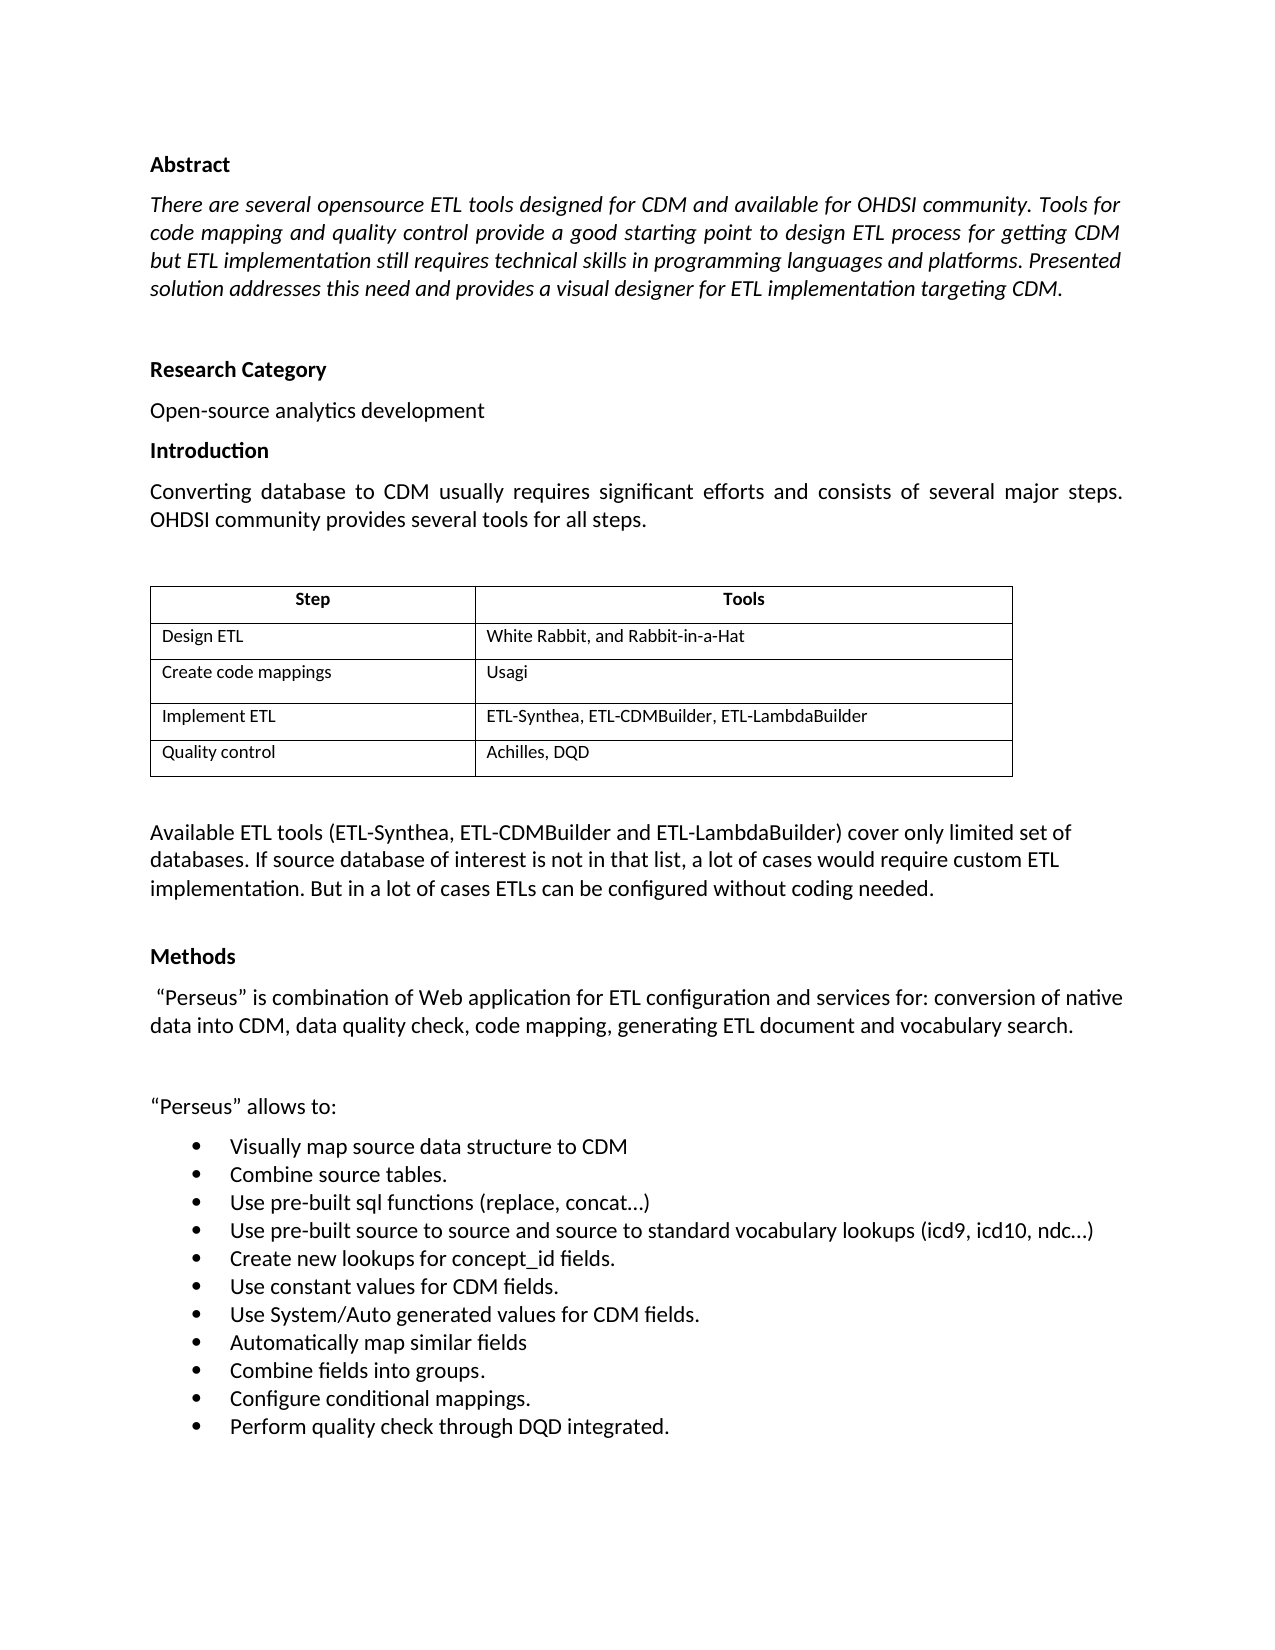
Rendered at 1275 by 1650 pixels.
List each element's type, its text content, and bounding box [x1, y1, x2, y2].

table_cell Implement ETL [151, 704, 475, 739]
text Converting database to CDM usually requires significant efforts and consists of several major steps. OHDSI community provides several tools for all steps. [150, 477, 1125, 533]
list Create new lookups for concept_id fields. [192, 1244, 1125, 1272]
table_cell White Rabbit, and Rabbit-in-a-Hat [476, 624, 1012, 659]
list Perform quality check through DQD integrated. [192, 1412, 1125, 1441]
text Introduction [150, 437, 1125, 465]
table_cell Quality control [151, 741, 475, 776]
text Research Category [150, 356, 1125, 384]
table_cell Design ETL [151, 624, 475, 659]
list Use pre-built sql functions (replace, concat…) [192, 1188, 1125, 1216]
table_cell ETL-Synthea, ETL-CDMBuilder, ETL-LambdaBuilder [476, 704, 1012, 739]
table_header Tools [476, 587, 1012, 623]
list Use pre-built source to source and source to standard vocabulary lookups (icd9, icd10, ndc…) [192, 1216, 1125, 1244]
table_cell Usagi [476, 660, 1012, 703]
list Automatically map similar fields [192, 1328, 1125, 1356]
table_cell Achilles, DQD [476, 741, 1012, 776]
list Use System/Auto generated values for CDM fields. [192, 1300, 1125, 1328]
text Available ETL tools (ETL-Synthea, ETL-CDMBuilder and ETL-LambdaBuilder) cover only limited set of databases. If source database of interest is not in that list, a lot of cases would require custom ETL implementation. But in a lot of cases ETLs can be configured without coding needed. [150, 818, 1125, 902]
list Configure conditional mappings. [192, 1384, 1125, 1412]
list Combine fields into groups​. [192, 1356, 1125, 1384]
text Open-source analytics development [150, 396, 1125, 424]
text There are several opensource ETL tools designed for CDM and available for OHDSI community. Tools for code mapping and quality control provide a good starting point to design ETL process for getting CDM but ETL implementation still requires technical skills in programming languages and platforms. Presented solution addresses this need and provides a visual designer for ETL implementation targeting CDM. [150, 191, 1125, 303]
list Combine source tables. [192, 1160, 1125, 1188]
text “Perseus” allows to: [150, 1092, 1125, 1120]
text Methods [150, 942, 1125, 970]
table_cell Create code mappings [151, 660, 475, 703]
text “Perseus” is combination of Web application for ETL configuration and services for: conversion of native data into CDM, data quality check, code mapping, generating ETL document and vocabulary search. [150, 983, 1125, 1039]
text Abstract [150, 150, 1125, 178]
list Use constant values for CDM fields. [192, 1272, 1125, 1300]
list Visually map source data structure to CDM [192, 1132, 1125, 1160]
table_header Step [151, 587, 475, 623]
